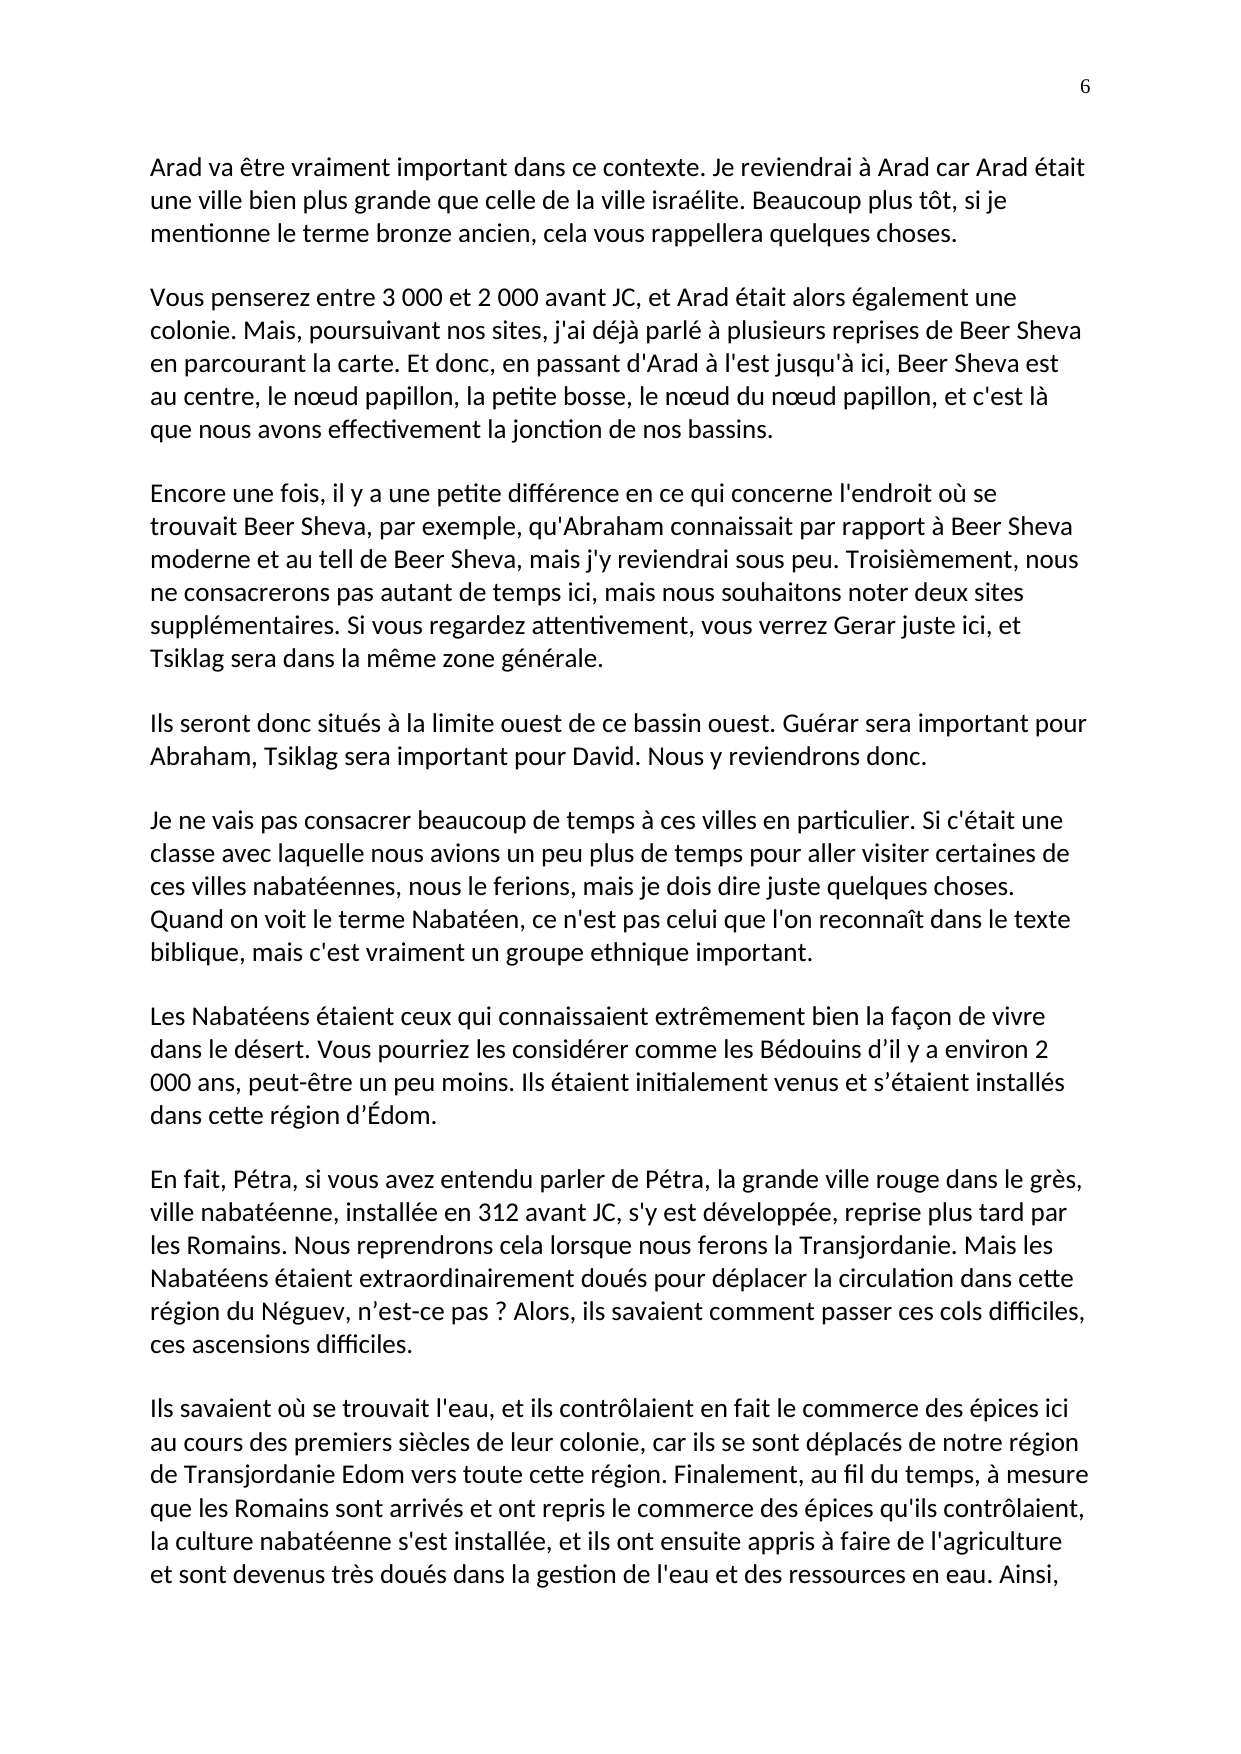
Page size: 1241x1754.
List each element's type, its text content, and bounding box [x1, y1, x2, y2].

text Encore une fois, il y a une petite différence en ce qui concerne l'endroit où se trouvait Beer Sheva, par exemple, qu'Abraham connaissait par rapport à Beer Sheva moderne et au tell de Beer Sheva, mais j'y reviendrai sous peu. Troisièmement, nous ne consacrerons pas autant de temps ici, mais nous souhaitons noter deux sites supplémentaires. Si vous regardez attentivement, vous verrez Gerar juste ici, et Tsiklag sera dans la même zone générale. [150, 476, 1090, 674]
text Vous penserez entre 3 000 et 2 000 avant JC, et Arad était alors également une colonie. Mais, poursuivant nos sites, j'ai déjà parlé à plusieurs reprises de Beer Sheva en parcourant la carte. Et donc, en passant d'Arad à l'est jusqu'à ici, Beer Sheva est au centre, le nœud papillon, la petite bosse, le nœud du nœud papillon, et c'est là que nous avons effectivement la jonction de nos bassins. [150, 280, 1090, 445]
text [150, 1392, 1090, 1590]
text Ils seront donc situés à la limite ouest de ce bassin ouest. Guérar sera important pour Abraham, Tsiklag sera important pour David. Nous y reviendrons donc. [150, 706, 1090, 772]
text Les Nabatéens étaient ceux qui connaissaient extrêmement bien la façon de vivre dans le désert. Vous pourriez les considérer comme les Bédouins d’il y a environ 2 000 ans, peut-être un peu moins. Ils étaient initialement venus et s’étaient installés dans cette région d’Édom. [150, 999, 1090, 1131]
text Je ne vais pas consacrer beaucoup de temps à ces villes en particulier. Si c'était une classe avec laquelle nous avions un peu plus de temps pour aller visiter certaines de ces villes nabatéennes, nous le ferions, mais je dois dire juste quelques choses. Quand on voit le terme Nabatéen, ce n'est pas celui que l'on reconnaît dans le texte biblique, mais c'est vraiment un groupe ethnique important. [150, 803, 1090, 968]
text En fait, Pétra, si vous avez entendu parler de Pétra, la grande ville rouge dans le grès, ville nabatéenne, installée en 312 avant JC, s'y est développée, reprise plus tard par les Romains. Nous reprendrons cela lorsque nous ferons la Transjordanie. Mais les Nabatéens étaient extraordinairement doués pour déplacer la circulation dans cette région du Néguev, n’est-ce pas ? Alors, ils savaient comment passer ces cols difficiles, ces ascensions difficiles. [150, 1162, 1090, 1361]
text Arad va être vraiment important dans ce contexte. Je reviendrai à Arad car Arad était une ville bien plus grande que celle de la ville israélite. Beaucoup plus tôt, si je mentionne le terme bronze ancien, cela vous rappellera quelques choses. [150, 150, 1090, 249]
